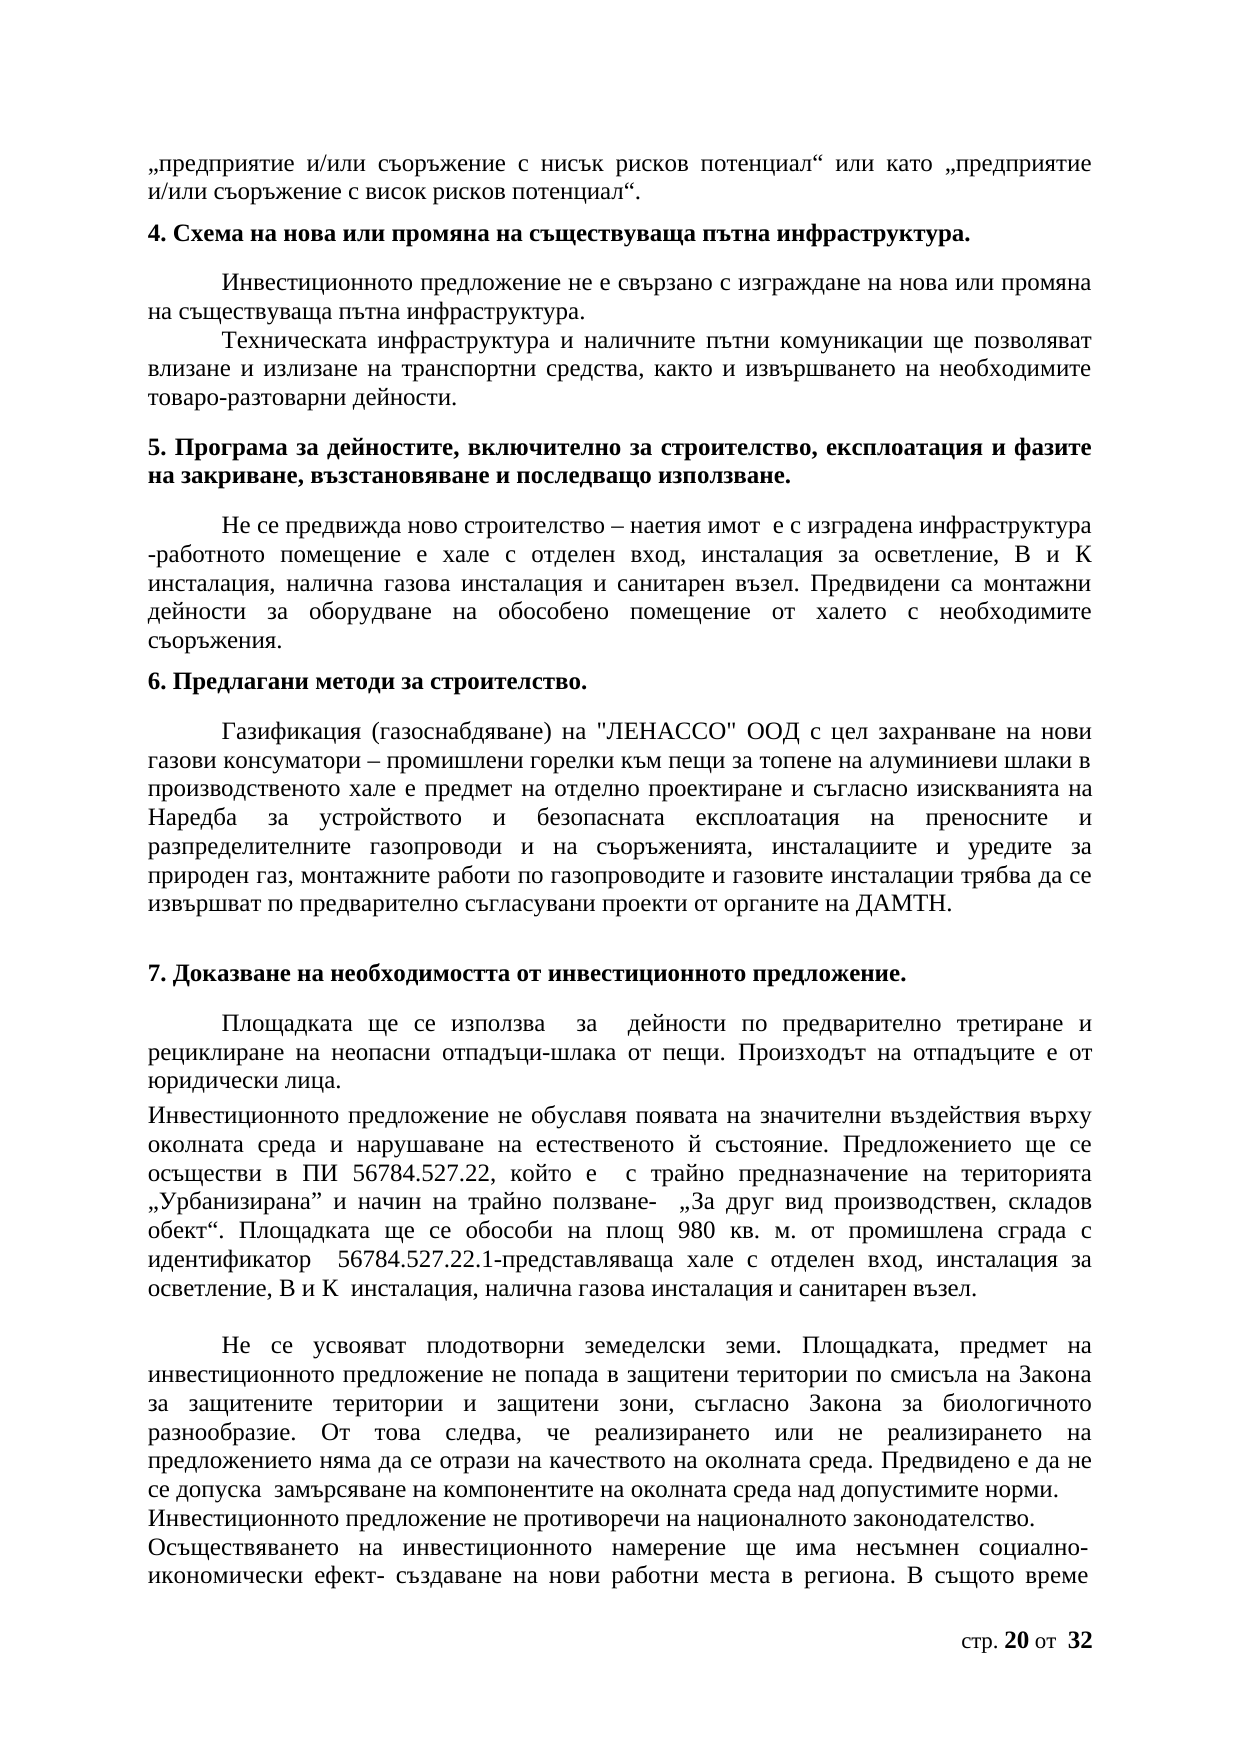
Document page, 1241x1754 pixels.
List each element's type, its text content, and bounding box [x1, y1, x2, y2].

text Не се усвояват плодотворни земеделски земи. Площадката, предмет на инвестиционното предложение не попада в защитени територии по смисъла на Закона за защитените територии и защитени зони, съгласно Закона за биологичното разнообразие. От това следва, че реализирането или не реализирането на предложението няма да се отрази на качеството на околната среда. Предвидено е да не се допуска замърсяване на компонентите на околната среда над допустимите норми. [148, 1331, 1093, 1503]
text Инвестиционното предложение не обуславя появата на значителни въздействия върху околната среда и нарушаване на естественото й състояние. Предложението ще се осъществи в ПИ 56784.527.22, който е с трайно предназначение на територията „Урбанизирана” и начин на трайно ползване- „За друг вид производствен, складов обект“. Площадката ще се обособи на площ 980 кв. м. от промишлена сграда с идентификатор 56784.527.22.1-представляваща хале с отделен вход, инсталация за осветление, В и К инсталация, налична газова инсталация и санитарен възел. [148, 1100, 1093, 1301]
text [148, 148, 1093, 205]
text 5. Програма за дейностите, включително за строителство, експлоатация и фазите на закриване, възстановяване и последващо използване. [148, 432, 1093, 489]
text Техническата инфраструктура и наличните пътни комуникации ще позволяват влизане и излизане на транспортни средства, както и извършването на необходимите товаро-разтоварни дейности. [148, 325, 1093, 411]
text 4. Схема на нова или промяна на съществуваща пътна инфраструктура. [148, 218, 1093, 246]
text Инвестиционното предложение не е свързано с изграждане на нова или промяна на съществуваща пътна инфраструктура. [148, 267, 1093, 325]
text Инвестиционното предложение не противоречи на националното законодателство. [148, 1503, 1093, 1532]
text Площадката ще се използва за дейности по предварително третиране и рециклиране на неопасни отпадъци-шлака от пещи. Произходът на отпадъците е от юридически лица. [148, 1008, 1093, 1094]
text 6. Предлагани методи за строителство. [148, 666, 1093, 695]
text Газификация (газоснабдяване) на "ЛЕНАССО" ООД с цел захранване на нови газови консуматори – промишлени горелки към пещи за топене на алуминиеви шлаки в производственото хале е предмет на отделно проектиране и съгласно изискванията на Наредба за устройството и безопасната експлоатация на преносните и разпределителните газопроводи и на съоръженията, инсталациите и уредите за природен газ, монтажните работи по газопроводите и газовите инсталации трябва да се извършват по предварително съгласувани проекти от органите на ДАМТН. [148, 716, 1093, 917]
text 7. Доказване на необходимостта от инвестиционното предложение. [148, 958, 1093, 987]
text Не се предвижда ново строителство – наетия имот е с изградена инфраструктура -работното помещение е хале с отделен вход, инсталация за осветление, В и К инсталация, налична газова инсталация и санитарен възел. Предвидени са монтажни дейности за оборудване на обособено помещение от халето с необходимите съоръжения. [148, 510, 1093, 654]
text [148, 1532, 1091, 1589]
